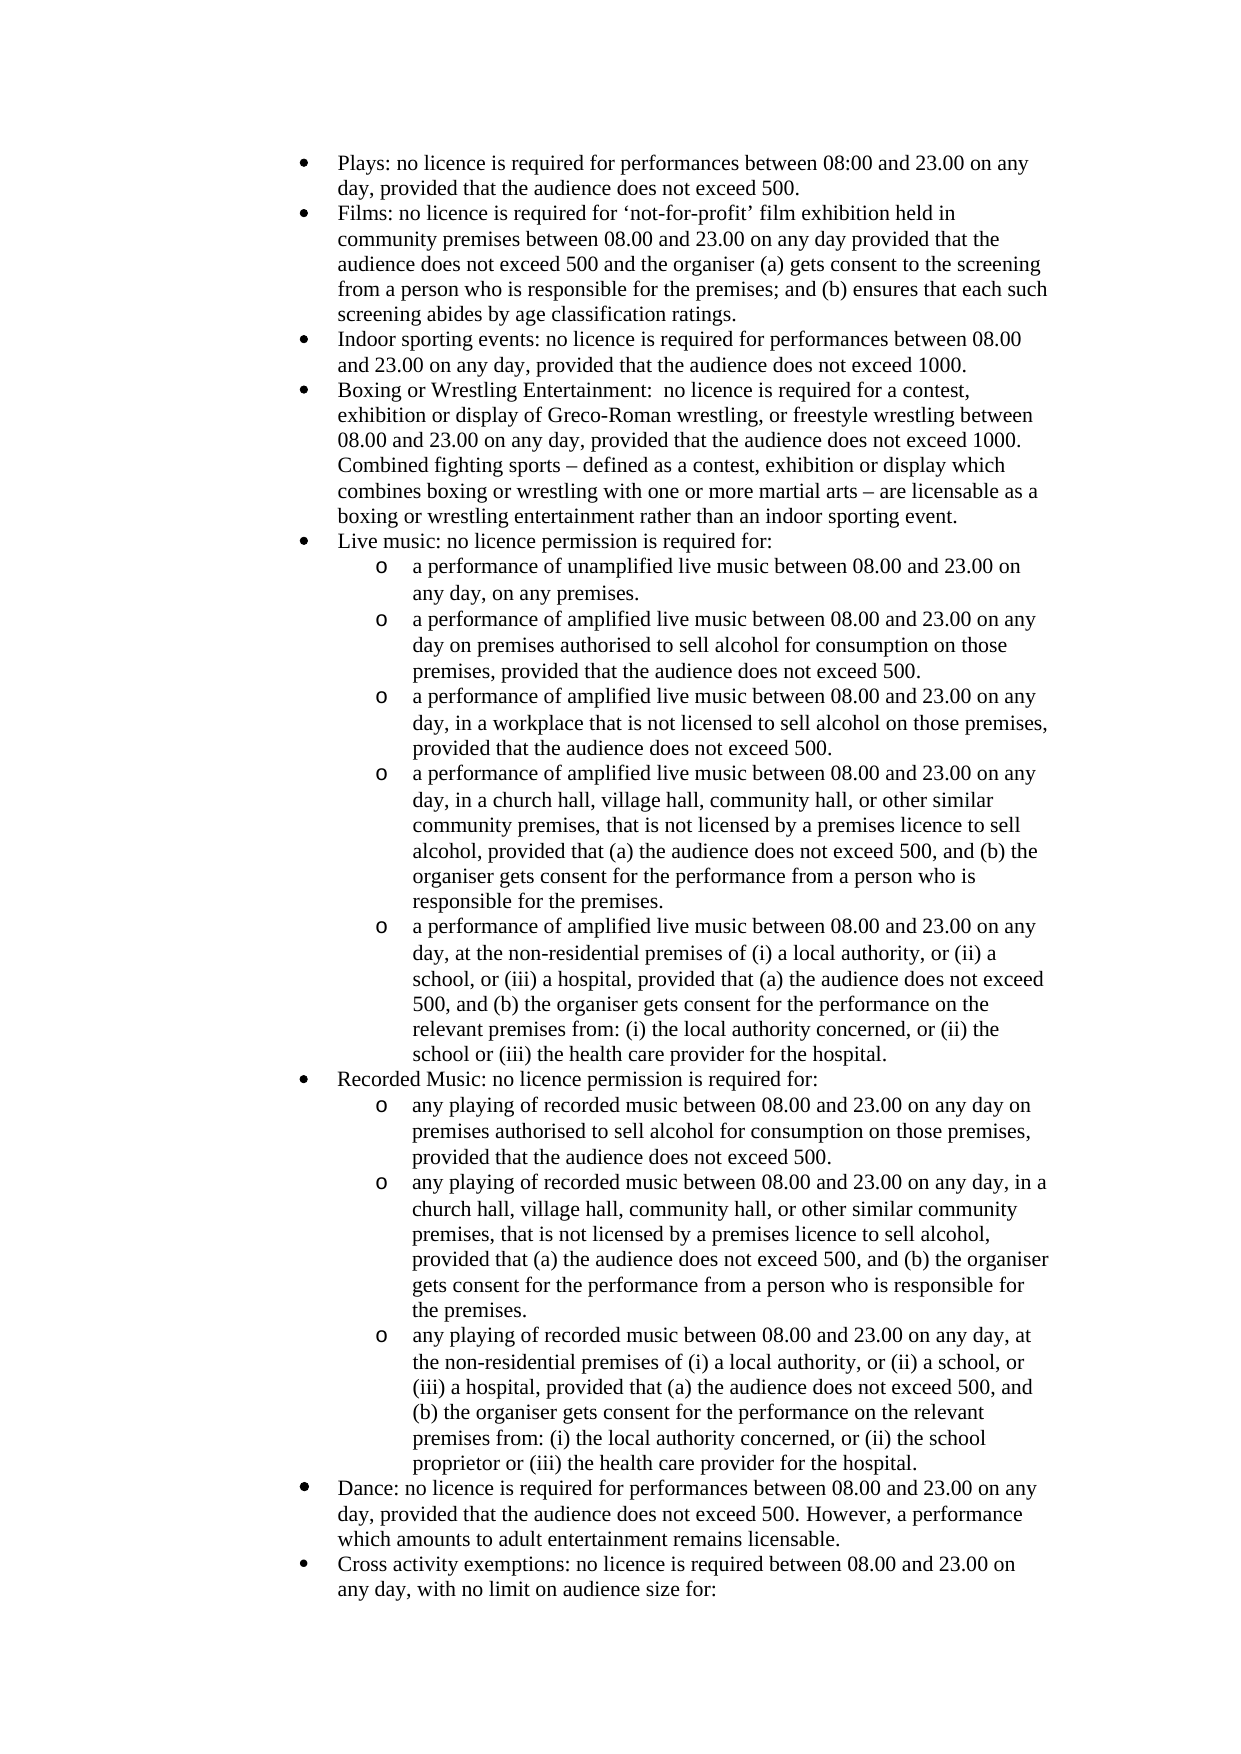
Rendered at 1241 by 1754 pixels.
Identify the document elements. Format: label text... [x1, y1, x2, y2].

list Cross activity exemptions: no licence is required between 08.00 and 23.00 on any day, with no limit on audience size for: [300, 1551, 1053, 1602]
list Plays: no licence is required for performances between 08:00 and 23.00 on any day, provided that the audience does not exceed 500. [300, 150, 1053, 200]
list Live music: no licence permission is required for: [300, 528, 1053, 553]
list Dance: no licence is required for performances between 08.00 and 23.00 on any day, provided that the audience does not exceed 500. However, a performance which amounts to adult entertainment remains licensable. [300, 1475, 1053, 1551]
list a performance of amplified live music between 08.00 and 23.00 on any day, at the non-residential premises of (i) a local authority, or (ii) a school, or (iii) a hospital, provided that (a) the audience does not exceed 500, and (b) the organiser gets consent for the performance on the relevant premises from: (i) the local authority concerned, or (ii) the school or (iii) the health care provider for the hospital. [375, 913, 1053, 1066]
list a performance of unamplified live music between 08.00 and 23.00 on any day, on any premises. [375, 553, 1053, 606]
list Films: no licence is required for ‘not-for-profit’ film exhibition held in community premises between 08.00 and 23.00 on any day provided that the audience does not exceed 500 and the organiser (a) gets consent to the screening from a person who is responsible for the premises; and (b) ensures that each such screening abides by age classification ratings. [300, 200, 1053, 326]
list any playing of recorded music between 08.00 and 23.00 on any day on premises authorised to sell alcohol for consumption on those premises, provided that the audience does not exceed 500. [375, 1092, 1053, 1169]
list Boxing or Wrestling Entertainment: no licence is required for a contest, exhibition or display of Greco-Roman wrestling, or freestyle wrestling between 08.00 and 23.00 on any day, provided that the audience does not exceed 1000. Combined fighting sports – defined as a contest, exhibition or display which combines boxing or wrestling with one or more martial arts – are licensable as a boxing or wrestling entertainment rather than an indoor sporting event. [300, 377, 1053, 528]
list a performance of amplified live music between 08.00 and 23.00 on any day, in a workplace that is not licensed to sell alcohol on those premises, provided that the audience does not exceed 500. [375, 683, 1053, 760]
list Recorded Music: no licence permission is required for: [300, 1066, 1053, 1092]
list a performance of amplified live music between 08.00 and 23.00 on any day on premises authorised to sell alcohol for consumption on those premises, provided that the audience does not exceed 500. [375, 606, 1053, 683]
list any playing of recorded music between 08.00 and 23.00 on any day, at the non-residential premises of (i) a local authority, or (ii) a school, or (iii) a hospital, provided that (a) the audience does not exceed 500, and (b) the organiser gets consent for the performance on the relevant premises from: (i) the local authority concerned, or (ii) the school proprietor or (iii) the health care provider for the hospital. [375, 1322, 1053, 1475]
list a performance of amplified live music between 08.00 and 23.00 on any day, in a church hall, village hall, community hall, or other similar community premises, that is not licensed by a premises licence to sell alcohol, provided that (a) the audience does not exceed 500, and (b) the organiser gets consent for the performance from a person who is responsible for the premises. [375, 760, 1053, 913]
list any playing of recorded music between 08.00 and 23.00 on any day, in a church hall, village hall, community hall, or other similar community premises, that is not licensed by a premises licence to sell alcohol, provided that (a) the audience does not exceed 500, and (b) the organiser gets consent for the performance from a person who is responsible for the premises. [375, 1169, 1053, 1322]
list Indoor sporting events: no licence is required for performances between 08.00 and 23.00 on any day, provided that the audience does not exceed 1000. [300, 326, 1053, 377]
